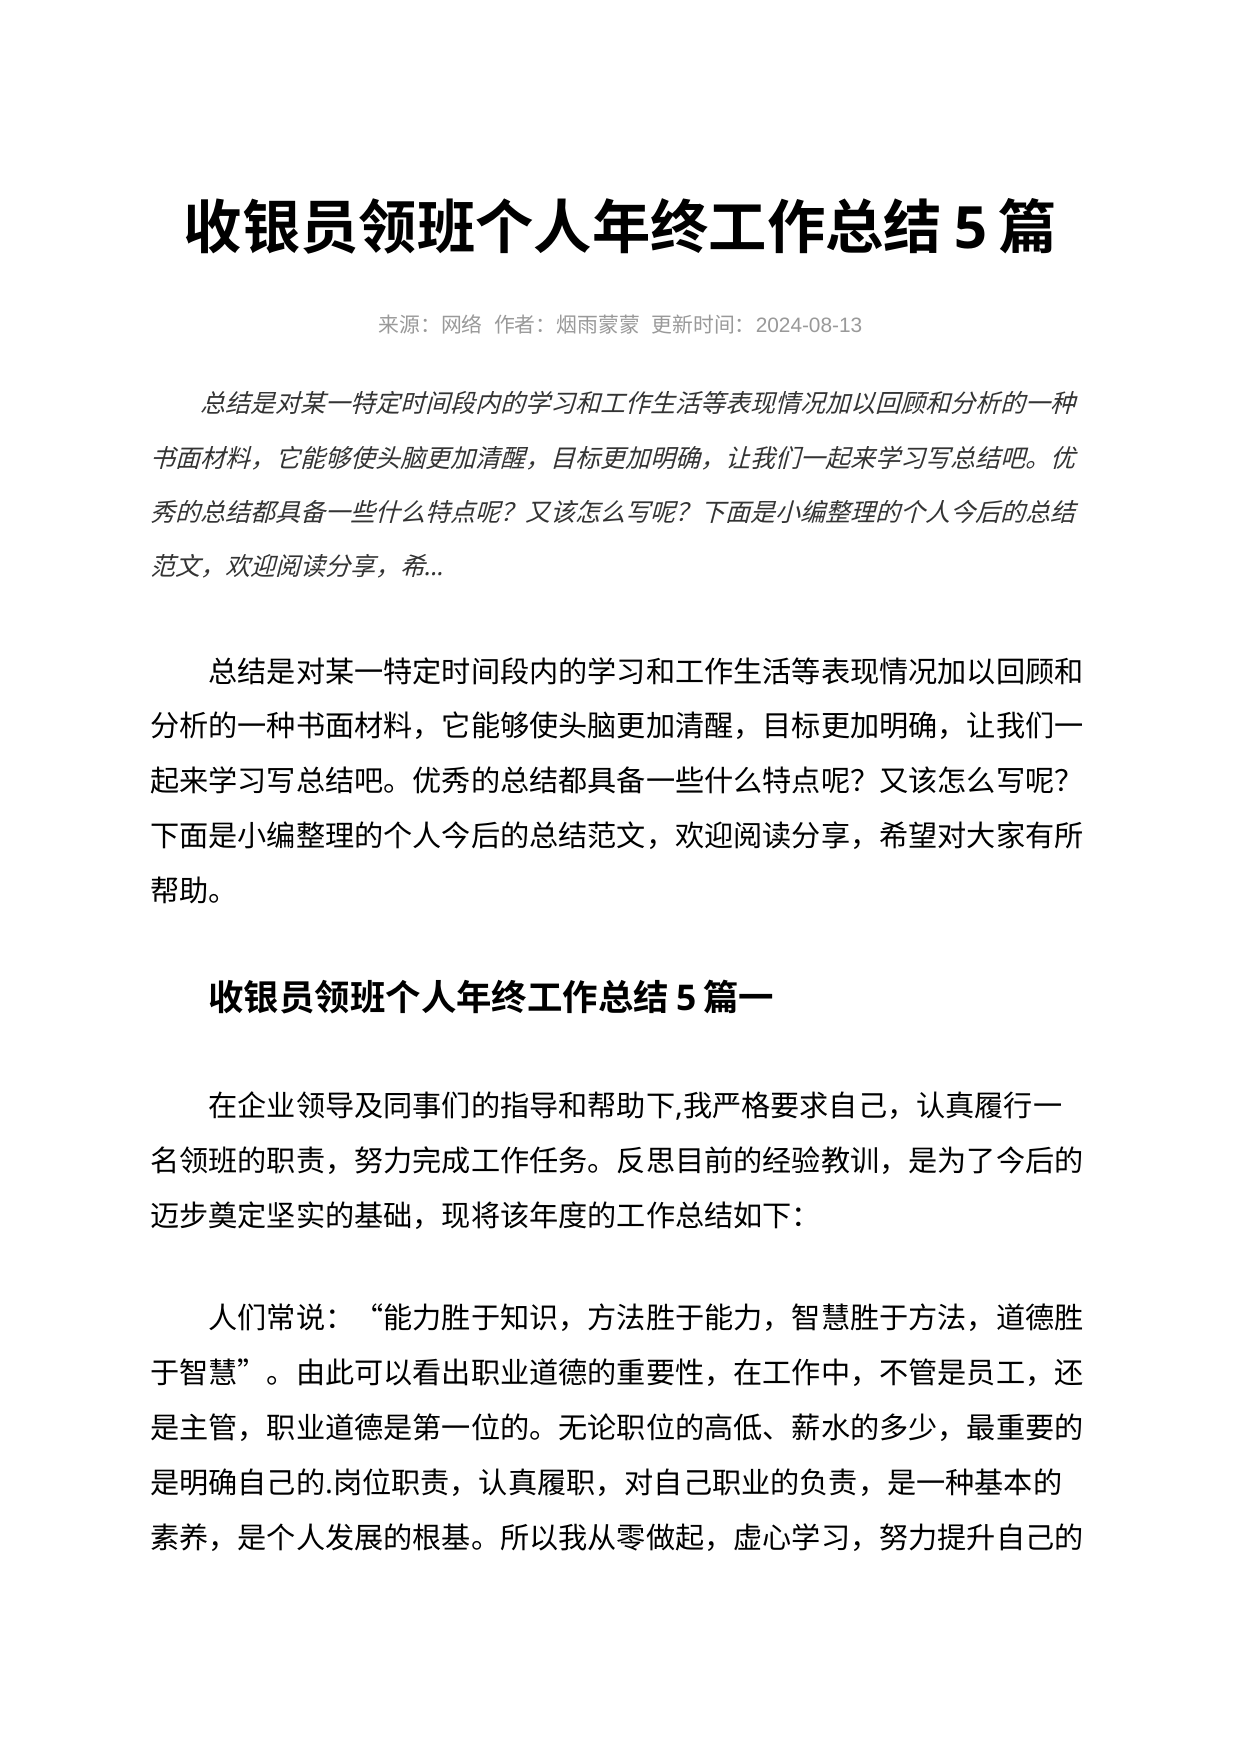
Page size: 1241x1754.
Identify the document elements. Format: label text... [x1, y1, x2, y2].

text 来源：网络 作者：烟雨蒙蒙 更新时间：2024-08-13 [150, 313, 1090, 337]
text 总结是对某一特定时间段内的学习和工作生活等表现情况加以回顾和分析的一种书面材料，它能够使头脑更加清醒，目标更加明确，让我们一起来学习写总结吧。优秀的总结都具备一些什么特点呢？又该怎么写呢？下面是小编整理的个人今后的总结范文，欢迎阅读分享，希望对大家有所帮助。 [150, 648, 1090, 910]
text 收银员领班个人年终工作总结5篇一 [150, 969, 1090, 1021]
text 在企业领导及同事们的指导和帮助下,我严格要求自己，认真履行一名领班的职责，努力完成工作任务。反思目前的经验教训，是为了今后的迈步奠定坚实的基础，现将该年度的工作总结如下： [150, 1083, 1090, 1235]
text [150, 1295, 1090, 1557]
text 总结是对某一特定时间段内的学习和工作生活等表现情况加以回顾和分析的一种书面材料，它能够使头脑更加清醒，目标更加明确，让我们一起来学习写总结吧。优秀的总结都具备一些什么特点呢？又该怎么写呢？下面是小编整理的个人今后的总结范文，欢迎阅读分享，希... [150, 384, 1090, 583]
subtitle 收银员领班个人年终工作总结5篇 [150, 181, 1090, 266]
